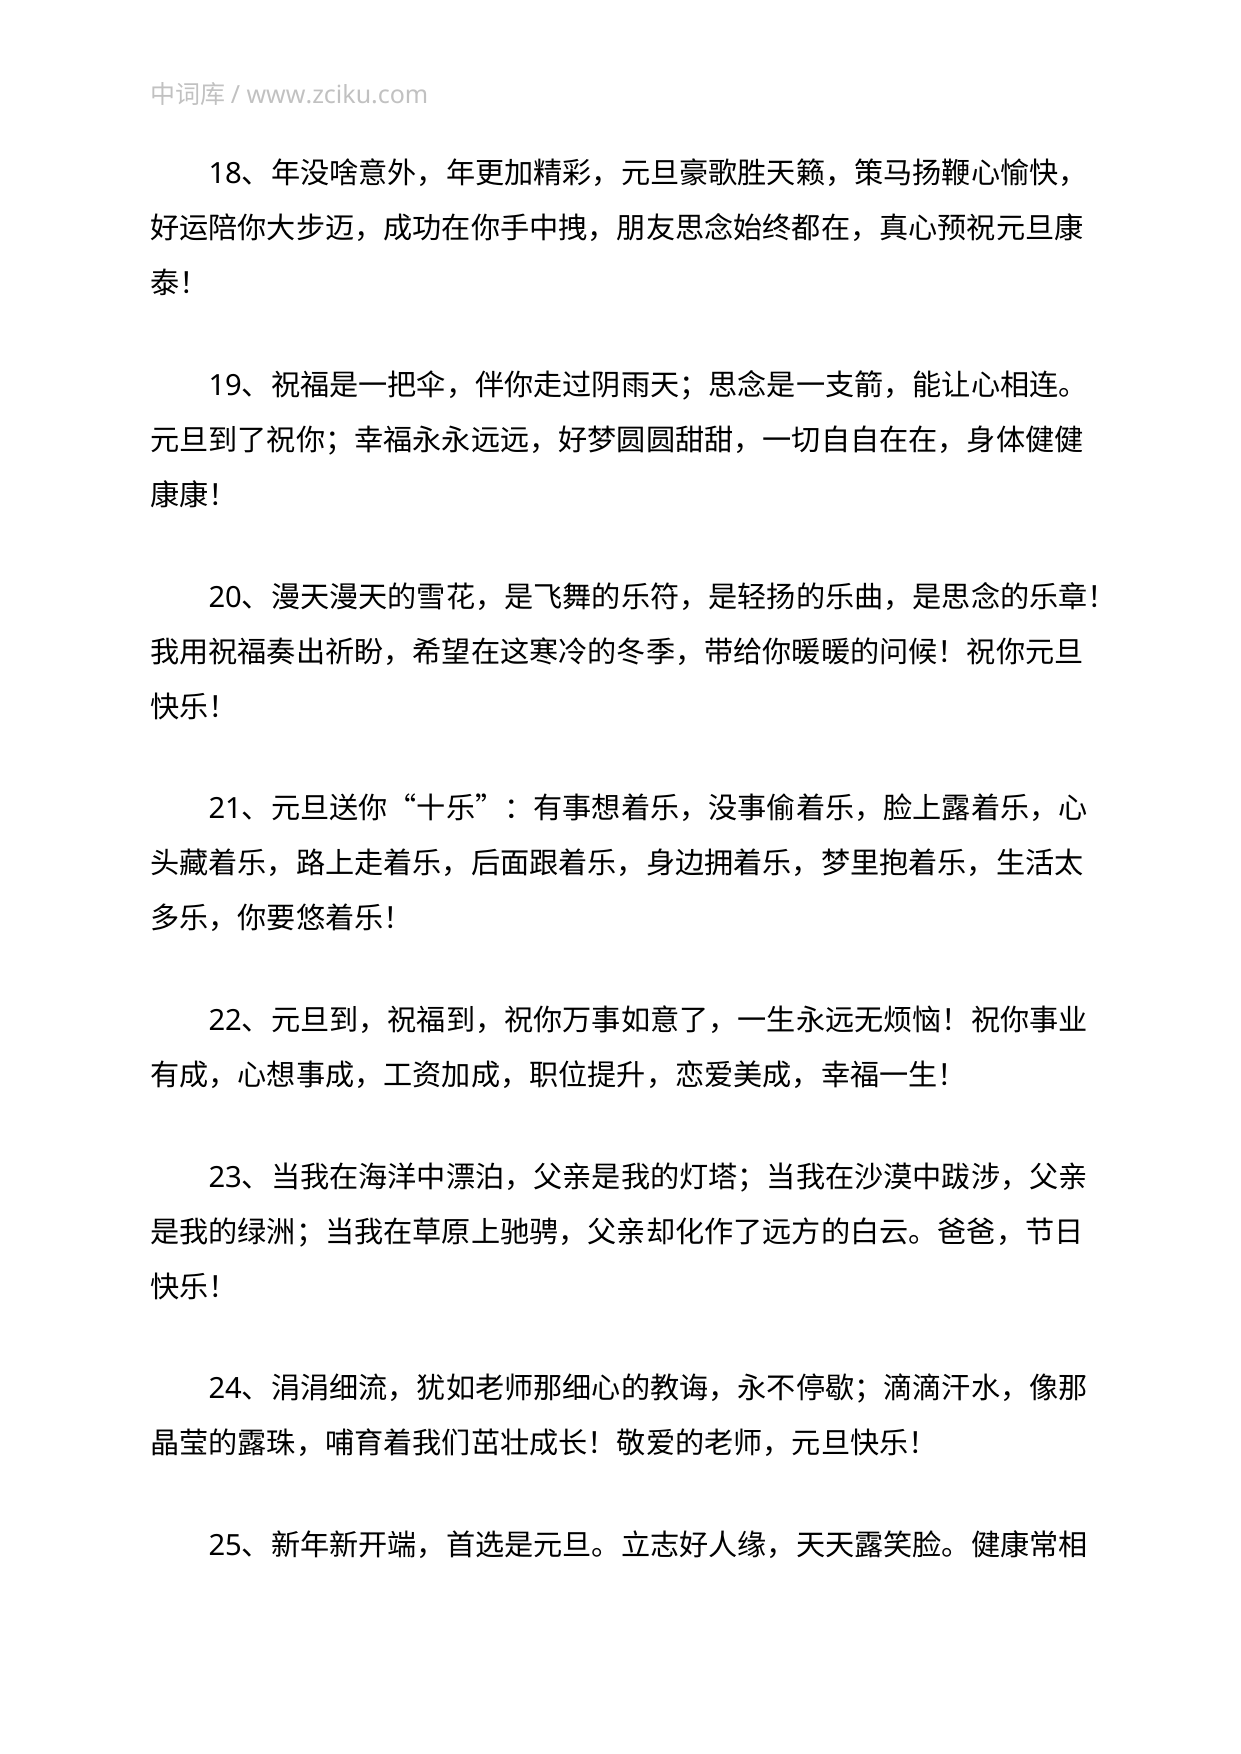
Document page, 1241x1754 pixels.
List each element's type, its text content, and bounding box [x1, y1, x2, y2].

text 20、漫天漫天的雪花，是飞舞的乐符，是轻扬的乐曲，是思念的乐章！我用祝福奏出祈盼，希望在这寒冷的冬季，带给你暖暖的问候！祝你元旦快乐！ [150, 573, 1090, 726]
text 21、元旦送你“十乐”：有事想着乐，没事偷着乐，脸上露着乐，心头藏着乐，路上走着乐，后面跟着乐，身边拥着乐，梦里抱着乐，生活太多乐，你要悠着乐！ [150, 785, 1090, 937]
text 22、元旦到，祝福到，祝你万事如意了，一生永远无烦恼！祝你事业有成，心想事成，工资加成，职位提升，恋爱美成，幸福一生！ [150, 997, 1090, 1094]
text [150, 1522, 1090, 1564]
text 18、年没啥意外，年更加精彩，元旦豪歌胜天籁，策马扬鞭心愉快，好运陪你大步迈，成功在你手中拽，朋友思念始终都在，真心预祝元旦康泰！ [150, 150, 1090, 302]
text 24、涓涓细流，犹如老师那细心的教诲，永不停歇；滴滴汗水，像那晶莹的露珠，哺育着我们茁壮成长！敬爱的老师，元旦快乐！ [150, 1365, 1090, 1462]
text 23、当我在海洋中漂泊，父亲是我的灯塔；当我在沙漠中跋涉，父亲是我的绿洲；当我在草原上驰骋，父亲却化作了远方的白云。爸爸，节日快乐！ [150, 1153, 1090, 1306]
text 19、祝福是一把伞，伴你走过阴雨天；思念是一支箭，能让心相连。元旦到了祝你；幸福永永远远，好梦圆圆甜甜，一切自自在在，身体健健康康！ [150, 362, 1090, 514]
